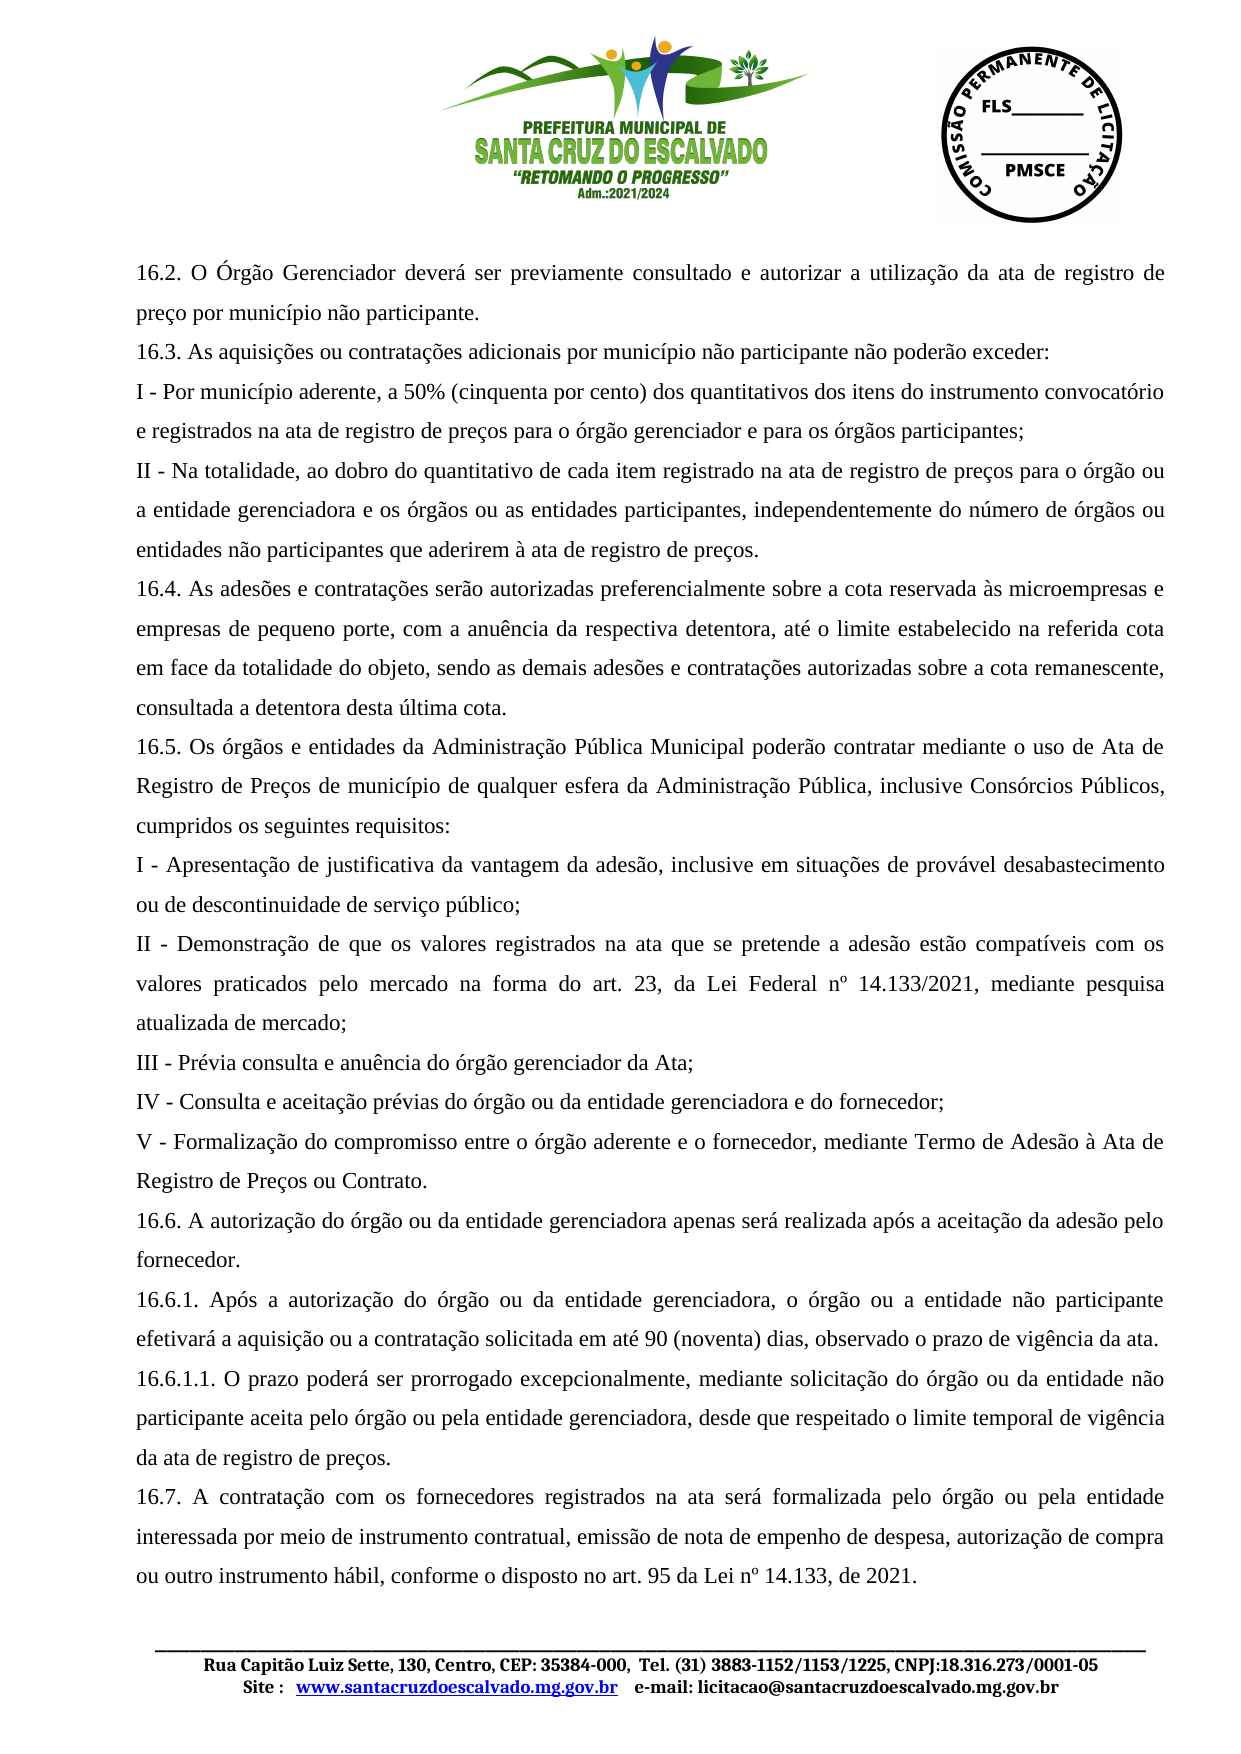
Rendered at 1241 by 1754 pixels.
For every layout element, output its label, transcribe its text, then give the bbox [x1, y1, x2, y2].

text 16.3. As aquisições ou contratações adicionais por município não participante não poderão exceder: [136, 338, 1167, 365]
text 16.6.1.1. O prazo poderá ser prorrogado excepcionalmente, mediante solicitação do órgão ou da entidade não participante aceita pelo órgão ou pela entidade gerenciadora, desde que respeitado o limite temporal de vigência da ata de registro de preços. [136, 1365, 1167, 1470]
text 16.6.1. Após a autorização do órgão ou da entidade gerenciadora, o órgão ou a entidade não participante efetivará a aquisição ou a contratação solicitada em até 90 (noventa) dias, observado o prazo de vigência da ata. [136, 1286, 1167, 1352]
text IV - Consulta e aceitação prévias do órgão ou da entidade gerenciadora e do fornecedor; [136, 1088, 1167, 1115]
text III - Prévia consulta e anuência do órgão gerenciador da Ata; [136, 1049, 1167, 1075]
text 16.5. Os órgãos e entidades da Administração Pública Municipal poderão contratar mediante o uso de Ata de Registro de Preços de município de qualquer esfera da Administração Pública, inclusive Consórcios Públicos, cumpridos os seguintes requisitos: [136, 733, 1167, 838]
text 16.4. As adesões e contratações serão autorizadas preferencialmente sobre a cota reservada às microempresas e empresas de pequeno porte, com a anuência da respectiva detentora, até o limite estabelecido na referida cota em face da totalidade do objeto, sendo as demais adesões e contratações autorizadas sobre a cota remanescente, consultada a detentora desta última cota. [136, 575, 1167, 720]
text 16.2. O Órgão Gerenciador deverá ser previamente consultado e autorizar a utilização da ata de registro de preço por município não participante. [136, 259, 1167, 325]
text I - Apresentação de justificativa da vantagem da adesão, inclusive em situações de provável desabastecimento ou de descontinuidade de serviço público; [136, 852, 1167, 917]
picture [415, 0, 826, 248]
text 16.6. A autorização do órgão ou da entidade gerenciadora apenas será realizada após a aceitação da adesão pelo fornecedor. [136, 1207, 1167, 1273]
text II - Demonstração de que os valores registrados na ata que se pretende a adesão estão compatíveis com os valores praticados pelo mercado na forma do art. 23, da Lei Federal nº 14.133/2021, mediante pesquisa atualizada de mercado; [136, 931, 1167, 1036]
picture [935, 43, 1126, 229]
text I - Por município aderente, a 50% (cinquenta por cento) dos quantitativos dos itens do instrumento convocatório e registrados na ata de registro de preços para o órgão gerenciador e para os órgãos participantes; [136, 378, 1167, 444]
text V - Formalização do compromisso entre o órgão aderente e o fornecedor, mediante Termo de Adesão à Ata de Registro de Preços ou Contrato. [136, 1128, 1167, 1194]
text 16.7. A contratação com os fornecedores registrados na ata será formalizada pelo órgão ou pela entidade interessada por meio de instrumento contratual, emissão de nota de empenho de despesa, autorização de compra ou outro instrumento hábil, conforme o disposto no art. 95 da Lei nº 14.133, de 2021. [136, 1483, 1167, 1588]
text II - Na totalidade, ao dobro do quantitativo de cada item registrado na ata de registro de preços para o órgão ou a entidade gerenciadora e os órgãos ou as entidades participantes, independentemente do número de órgãos ou entidades não participantes que aderirem à ata de registro de preços. [136, 457, 1167, 562]
